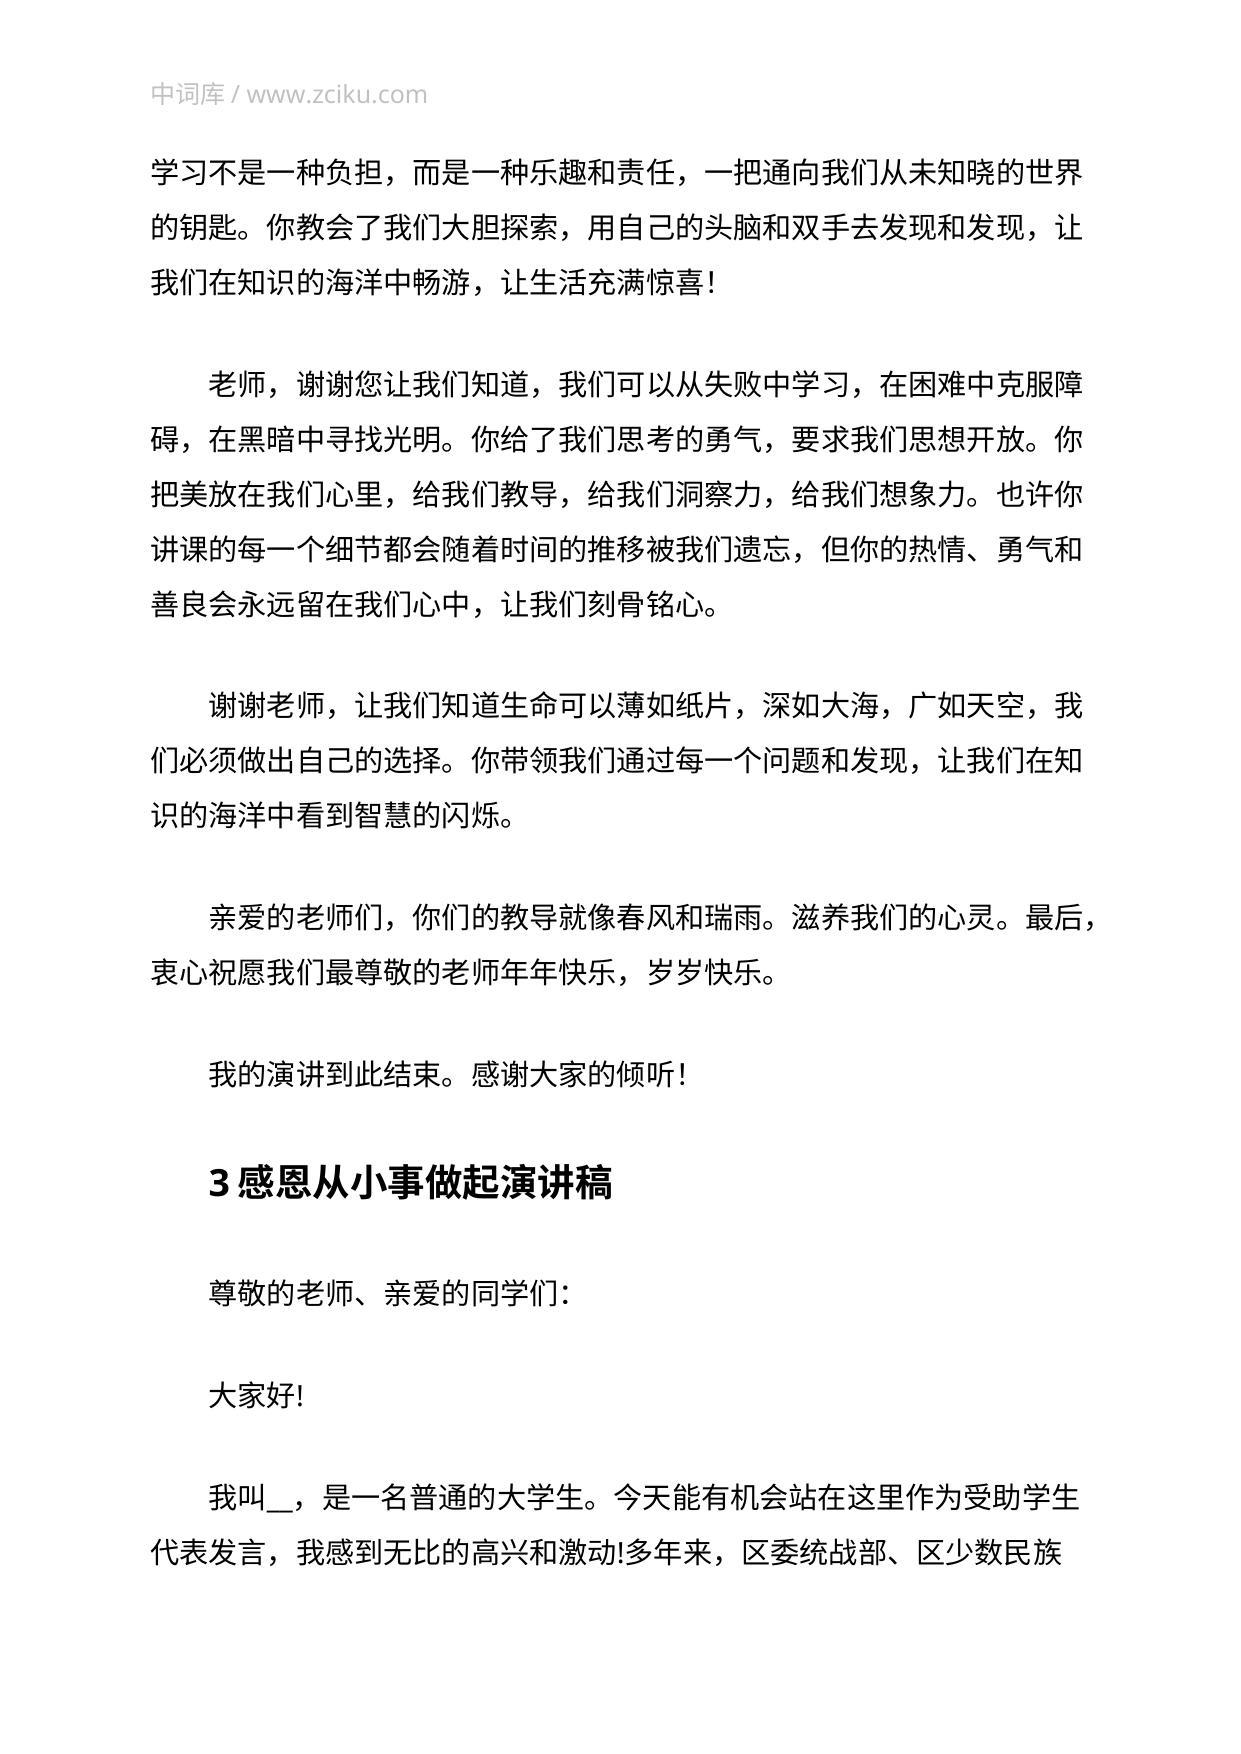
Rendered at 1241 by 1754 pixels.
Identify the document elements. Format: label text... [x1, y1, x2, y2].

text 尊敬的老师、亲爱的同学们： [150, 1271, 1090, 1313]
text 3感恩从小事做起演讲稿 [150, 1153, 1090, 1207]
text 老师，谢谢您让我们知道，我们可以从失败中学习，在困难中克服障碍，在黑暗中寻找光明。你给了我们思考的勇气，要求我们思想开放。你把美放在我们心里，给我们教导，给我们洞察力，给我们想象力。也许你讲课的每一个细节都会随着时间的推移被我们遗忘，但你的热情、勇气和善良会永远留在我们心中，让我们刻骨铭心。 [150, 362, 1090, 623]
text 谢谢老师，让我们知道生命可以薄如纸片，深如大海，广如天空，我们必须做出自己的选择。你带领我们通过每一个问题和发现，让我们在知识的海洋中看到智慧的闪烁。 [150, 683, 1090, 835]
text 亲爱的老师们，你们的教导就像春风和瑞雨。滋养我们的心灵。最后，衷心祝愿我们最尊敬的老师年年快乐，岁岁快乐。 [150, 894, 1090, 992]
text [150, 1474, 1090, 1572]
text 大家好! [150, 1372, 1090, 1415]
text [150, 150, 1090, 302]
text 我的演讲到此结束。感谢大家的倾听！ [150, 1051, 1090, 1093]
